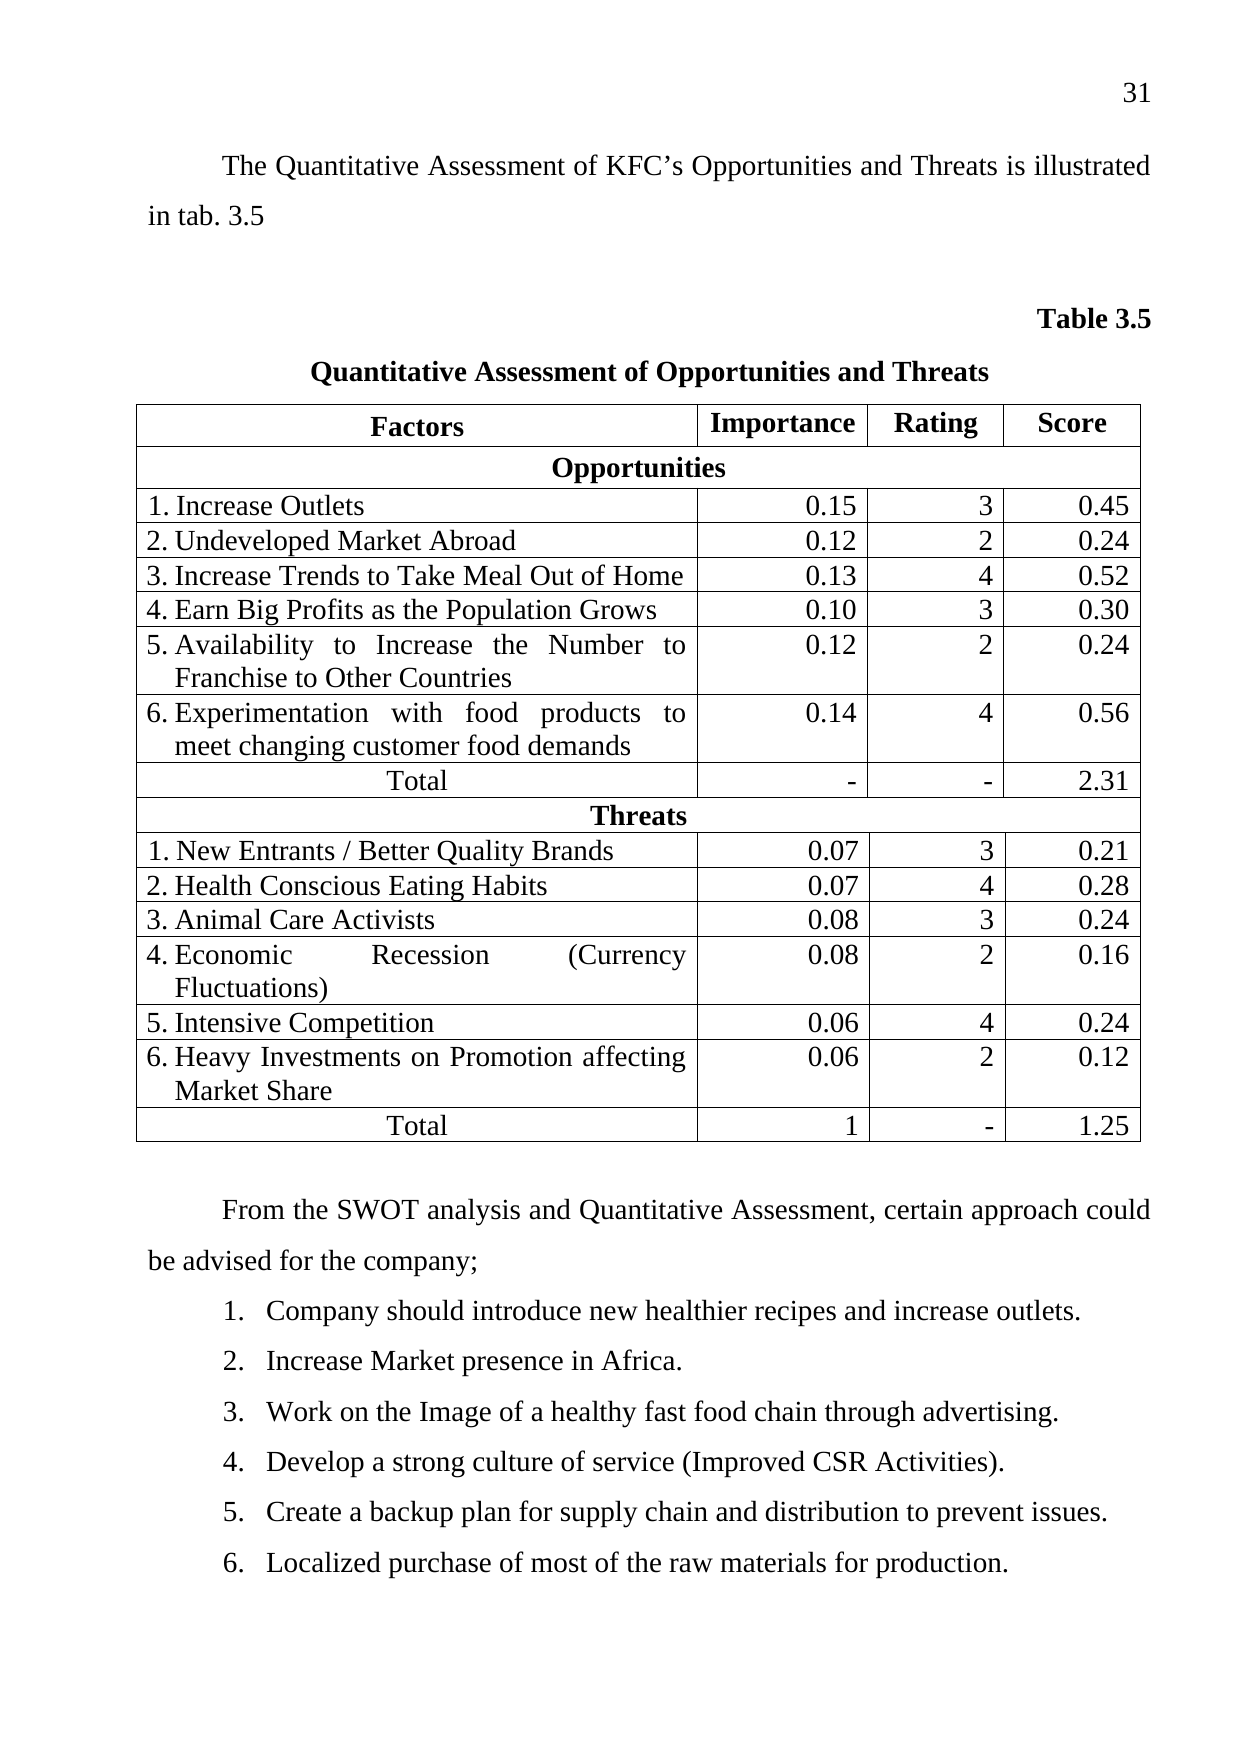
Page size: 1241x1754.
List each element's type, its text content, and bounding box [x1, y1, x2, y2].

table_cell Increase Trends to Take Meal Out of Home [137, 558, 697, 591]
table_cell 1.25 [1006, 1108, 1140, 1141]
table_cell 0.13 [698, 558, 867, 591]
table_cell 2.31 [1004, 763, 1140, 797]
table_cell Availability to Increase the Number to Franchise to Other Countries [137, 627, 697, 694]
table_cell 0.08 [698, 937, 869, 1004]
table_cell 2 [870, 1040, 1005, 1107]
list Localized purchase of most of the raw materials for production. [148, 1545, 1152, 1578]
table_cell 3 [870, 902, 1005, 936]
table_cell 0.07 [698, 833, 869, 867]
list Create a backup plan for supply chain and distribution to prevent issues. [148, 1494, 1152, 1528]
table_cell 0.52 [1004, 558, 1140, 591]
table_cell 0.07 [698, 868, 869, 901]
list Company should introduce new healthier recipes and increase outlets. [148, 1293, 1152, 1327]
table_cell Threats [137, 798, 1140, 832]
table_cell 1 [698, 1108, 869, 1141]
table_cell 0.30 [1004, 592, 1140, 626]
table_cell 0.24 [1004, 627, 1140, 694]
text Table 3.5 [148, 301, 1152, 335]
table_cell 0.28 [1006, 868, 1140, 901]
table_cell 3 [868, 592, 1003, 626]
table_cell 0.08 [698, 902, 869, 936]
table_header Factors [137, 405, 697, 446]
text The Quantitative Assessment of KFC’s Opportunities and Threats is illustrated in tab. 3.5 [148, 148, 1152, 232]
table_cell 0.24 [1004, 523, 1140, 557]
table_cell 0.06 [698, 1005, 869, 1038]
table_cell 0.56 [1004, 695, 1140, 762]
table_cell 0.14 [698, 695, 867, 762]
table_header Rating [868, 405, 1003, 446]
table_cell Increase Outlets [137, 489, 697, 522]
table_cell Animal Care Activists [137, 902, 697, 936]
table_cell Intensive Competition [137, 1005, 697, 1038]
table_cell Total [137, 1108, 697, 1141]
table_cell 4 [868, 695, 1003, 762]
table_cell 2 [870, 937, 1005, 1004]
table_cell 0.12 [698, 523, 867, 557]
table_cell 0.21 [1006, 833, 1140, 867]
list Work on the Image of a healthy fast food chain through advertising. [148, 1394, 1152, 1427]
table_cell 4 [868, 558, 1003, 591]
list Increase Market presence in Africa. [148, 1343, 1152, 1377]
table_cell Opportunities [137, 447, 1140, 487]
table_cell 3 [868, 489, 1003, 522]
table_cell Total [137, 763, 697, 797]
table_cell 0.06 [698, 1040, 869, 1107]
table_cell 0.12 [698, 627, 867, 694]
table_cell 0.45 [1004, 489, 1140, 522]
table_cell 4 [870, 1005, 1005, 1038]
table_cell Economic Recession (Currency Fluctuations) [137, 937, 697, 1004]
table_cell 2 [868, 627, 1003, 694]
table_cell Heavy Investments on Promotion affecting Market Share [137, 1040, 697, 1107]
table_cell 2 [868, 523, 1003, 557]
list Develop a strong culture of service (Improved CSR Activities). [148, 1444, 1152, 1478]
table_cell Undeveloped Market Abroad [137, 523, 697, 557]
table_cell - [870, 1108, 1005, 1141]
table_cell 0.15 [698, 489, 867, 522]
text Quantitative Assessment of Opportunities and Threats [148, 354, 1152, 387]
table_cell 0.24 [1006, 1005, 1140, 1038]
table_cell 4 [870, 868, 1005, 901]
table_cell - [868, 763, 1003, 797]
table_cell Experimentation with food products to meet changing customer food demands [137, 695, 697, 762]
table_cell Health Conscious Eating Habits [137, 868, 697, 901]
table_cell Earn Big Profits as the Population Grows [137, 592, 697, 626]
text From the SWOT analysis and Quantitative Assessment, certain approach could be advised for the company; [148, 1192, 1152, 1276]
table_cell 0.24 [1006, 902, 1140, 936]
table_cell - [698, 763, 867, 797]
table_cell 0.10 [698, 592, 867, 626]
table_header Score [1004, 405, 1140, 446]
table_cell 0.12 [1006, 1040, 1140, 1107]
table_cell New Entrants / Better Quality Brands [137, 833, 697, 867]
table_header Importance [698, 405, 867, 446]
table_cell 0.16 [1006, 937, 1140, 1004]
table_cell 3 [870, 833, 1005, 867]
